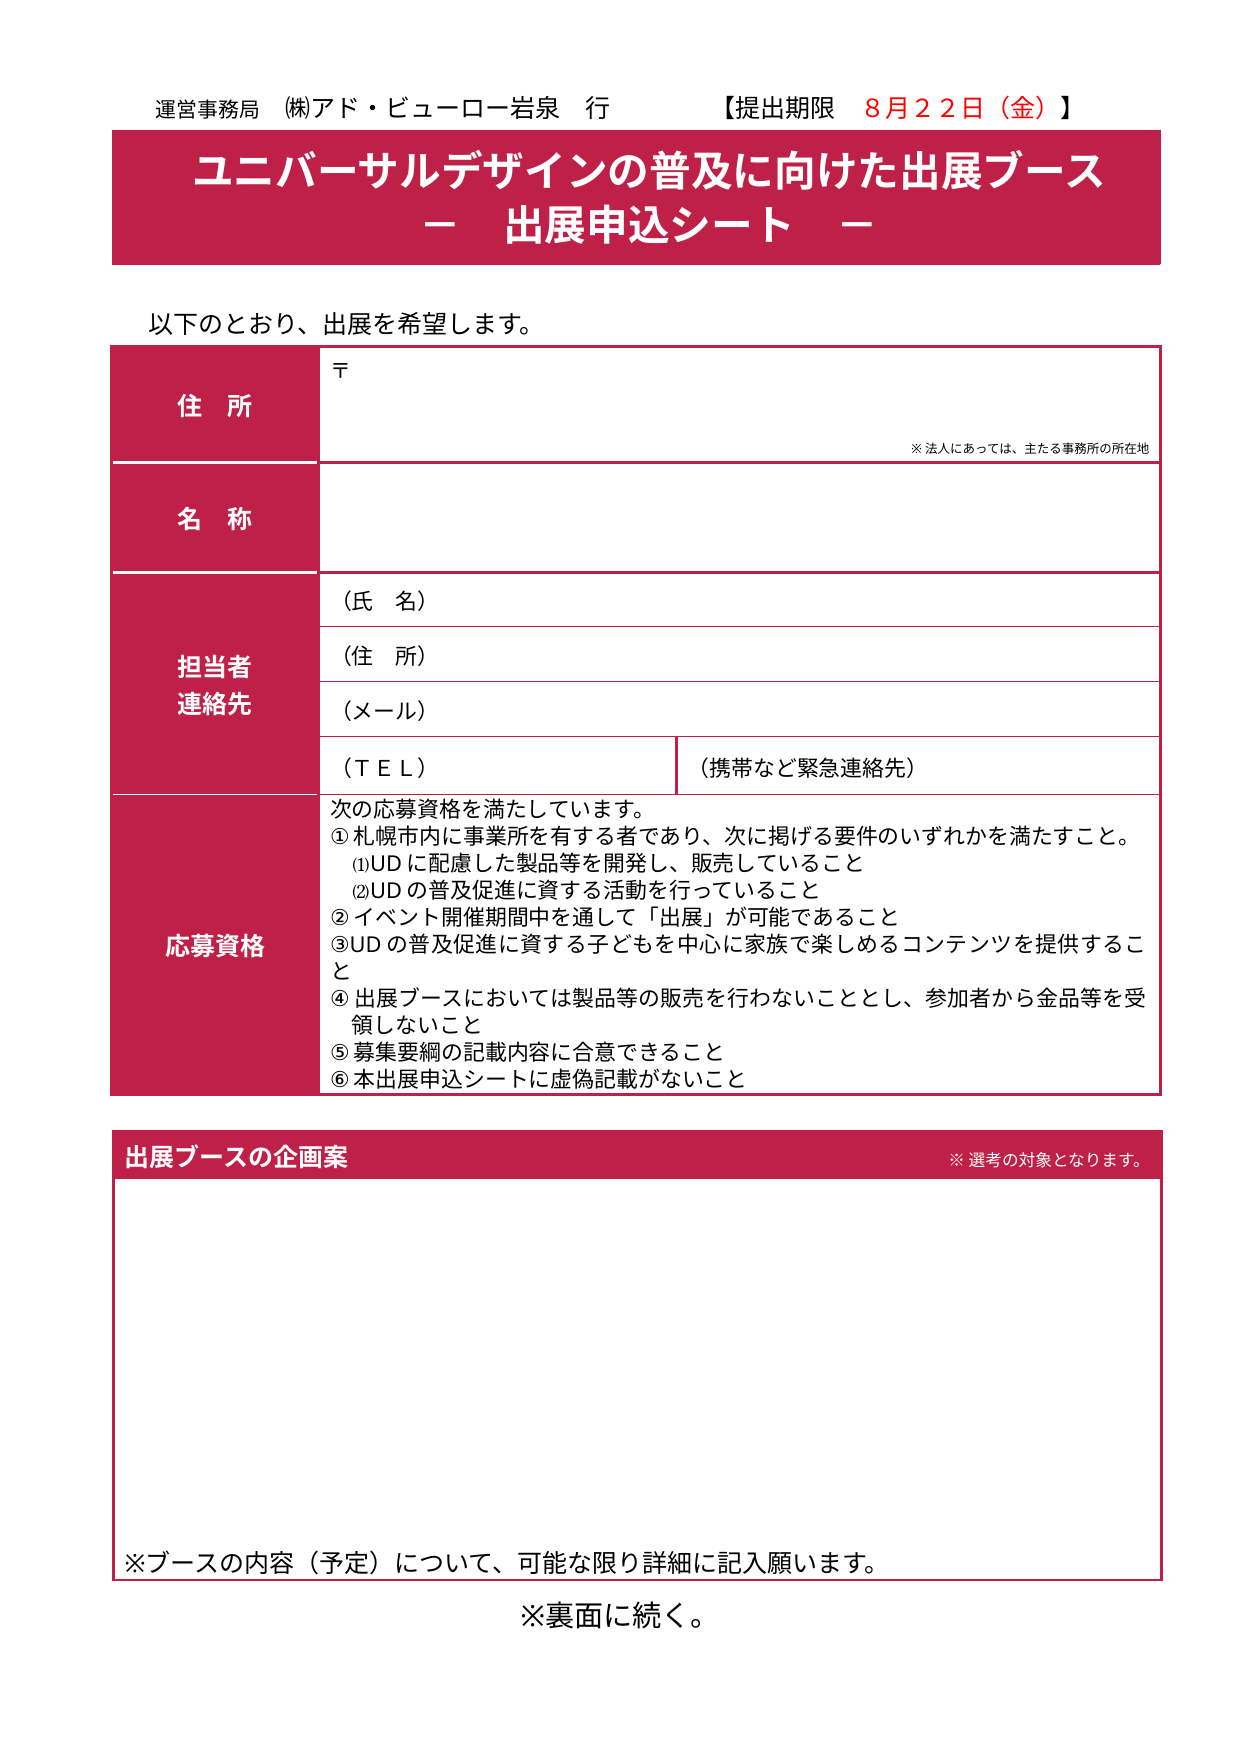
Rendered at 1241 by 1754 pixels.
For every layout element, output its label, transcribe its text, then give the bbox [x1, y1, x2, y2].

table_cell 住 所 [113, 348, 317, 461]
table_cell [320, 464, 1159, 571]
table_cell 次の応募資格を満たしています。 ①札幌市内に事業所を有する者であり、次に掲げる要件のいずれかを満たすこと。 ⑴UDに配慮した製品等を開発し、販売していること ⑵UDの普及促進に資する活動を行っていること ②イベント開催期間中を通して「出展」が可能であること ③UDの普及促進に資する子どもを中心に家族で楽しめるコンテンツを提供すること ④出展ブースにおいては製品等の販売を行わないこととし、参加者から金品等を受領しないこと ⑤募集要綱の記載内容に合意できること ⑥本出展申込シートに虚偽記載がないこと [320, 795, 1159, 1093]
table_cell 以下のとおり、出展を希望します。 [112, 265, 1160, 345]
table_cell （ＴＥＬ） [320, 737, 675, 794]
table_header 出展ブースの企画案 ※ 選考の対象となります。 [115, 1134, 1160, 1178]
table_cell 〒 ※ 法人にあっては、主たる事務所の所在地 [320, 348, 1159, 461]
table_cell 担当者 連絡先 [113, 574, 317, 794]
table_cell ※ブースの内容（予定）について、可能な限り詳細に記入願います。 [115, 1179, 1160, 1579]
table_cell 応募資格 [113, 795, 317, 1093]
table_cell （住 所） [320, 627, 1159, 681]
text ※裏面に続く。 [130, 1592, 1110, 1634]
table_cell 名 称 [113, 464, 317, 571]
table_header ユニバーサルデザインの普及に向けた出展ブース － 出展申込シート － [113, 131, 1160, 264]
table_cell （氏 名） [320, 574, 1159, 626]
table_cell （メール） [320, 682, 1159, 736]
table_cell （携帯など緊急連絡先） [678, 737, 1159, 794]
